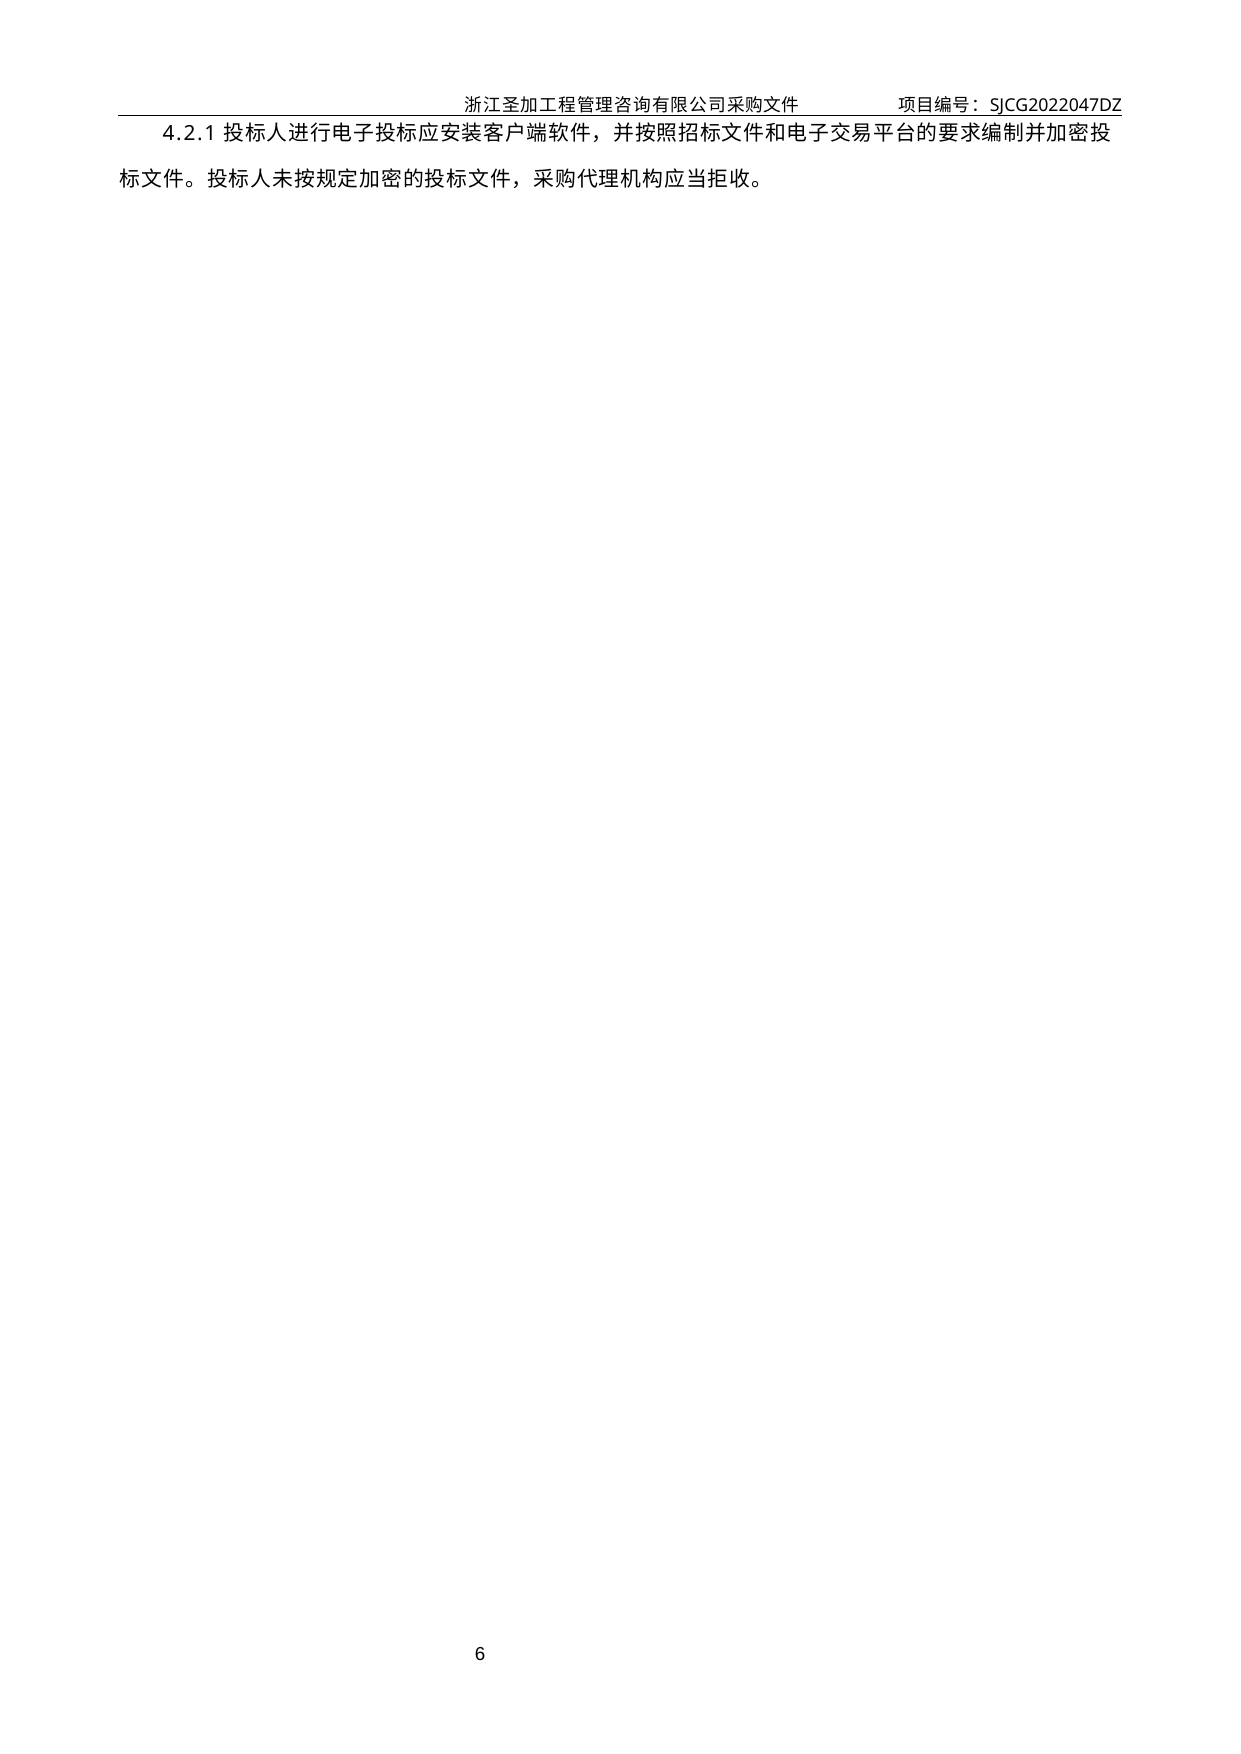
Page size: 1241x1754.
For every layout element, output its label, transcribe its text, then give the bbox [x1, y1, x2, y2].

text 4.2.1 投标人进行电子投标应安装客户端软件，并按照招标文件和电子交易平台的要求编制并加密投 标文件。投标人未按规定加密的投标文件，采购代理机构应当拒收。 [119, 116, 1122, 192]
